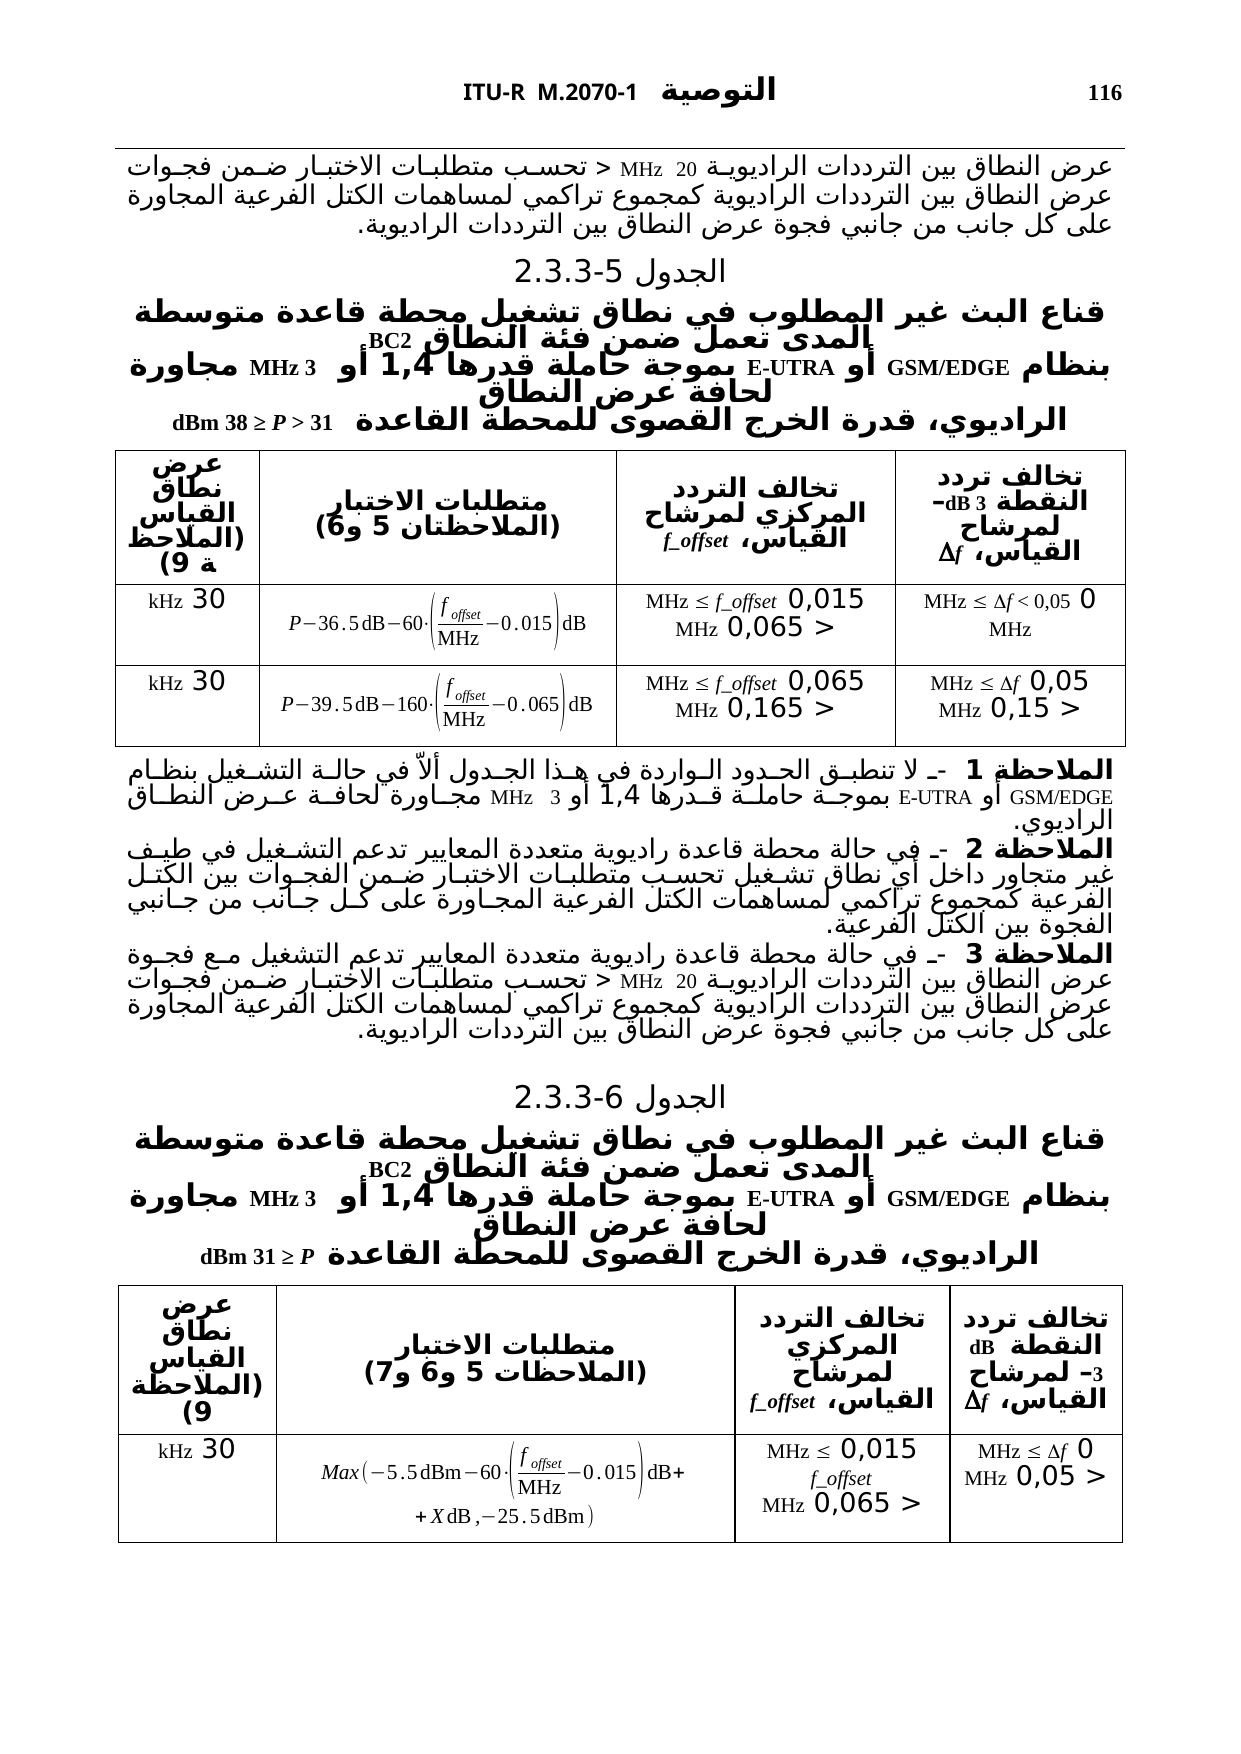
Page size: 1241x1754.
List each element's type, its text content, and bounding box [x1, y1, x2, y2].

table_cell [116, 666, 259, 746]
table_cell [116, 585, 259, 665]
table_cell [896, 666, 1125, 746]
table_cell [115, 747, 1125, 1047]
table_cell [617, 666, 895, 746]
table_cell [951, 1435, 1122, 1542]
text الجدول 5-2.3.3 [118, 261, 1122, 288]
text الجدول 6-2.3.3 [118, 1085, 1122, 1114]
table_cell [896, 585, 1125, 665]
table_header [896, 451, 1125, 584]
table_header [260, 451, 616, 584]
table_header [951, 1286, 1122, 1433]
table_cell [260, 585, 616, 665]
title قناع البث غير المطلوب في نطاق تشغيل محطة قاعدة متوسطة المدى تعمل ضمن فئة النطاق BC2 بنظام GSM/EDGE أو E-UTRA بموجة حاملة قدرها 1,4 أو MHz 3 مجاورة لحافة عرض النطاق الراديوي، قدرة الخرج القصوى للمحطة القاعدة dBm 38 ≥ P > 31 [118, 301, 1122, 437]
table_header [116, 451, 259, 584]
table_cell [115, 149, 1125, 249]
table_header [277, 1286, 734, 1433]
title قناع البث غير المطلوب في نطاق تشغيل محطة قاعدة متوسطة المدى تعمل ضمن فئة النطاق BC2 بنظام GSM/EDGE أو E-UTRA بموجة حاملة قدرها 1,4 أو MHz 3 مجاورة لحافة عرض النطاق الراديوي، قدرة الخرج القصوى للمحطة القاعدة dBm 31 ≥ P [118, 1126, 1122, 1272]
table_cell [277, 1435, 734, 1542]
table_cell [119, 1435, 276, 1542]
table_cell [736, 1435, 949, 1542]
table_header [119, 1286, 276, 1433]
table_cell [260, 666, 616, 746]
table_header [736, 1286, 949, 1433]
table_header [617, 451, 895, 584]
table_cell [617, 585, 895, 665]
